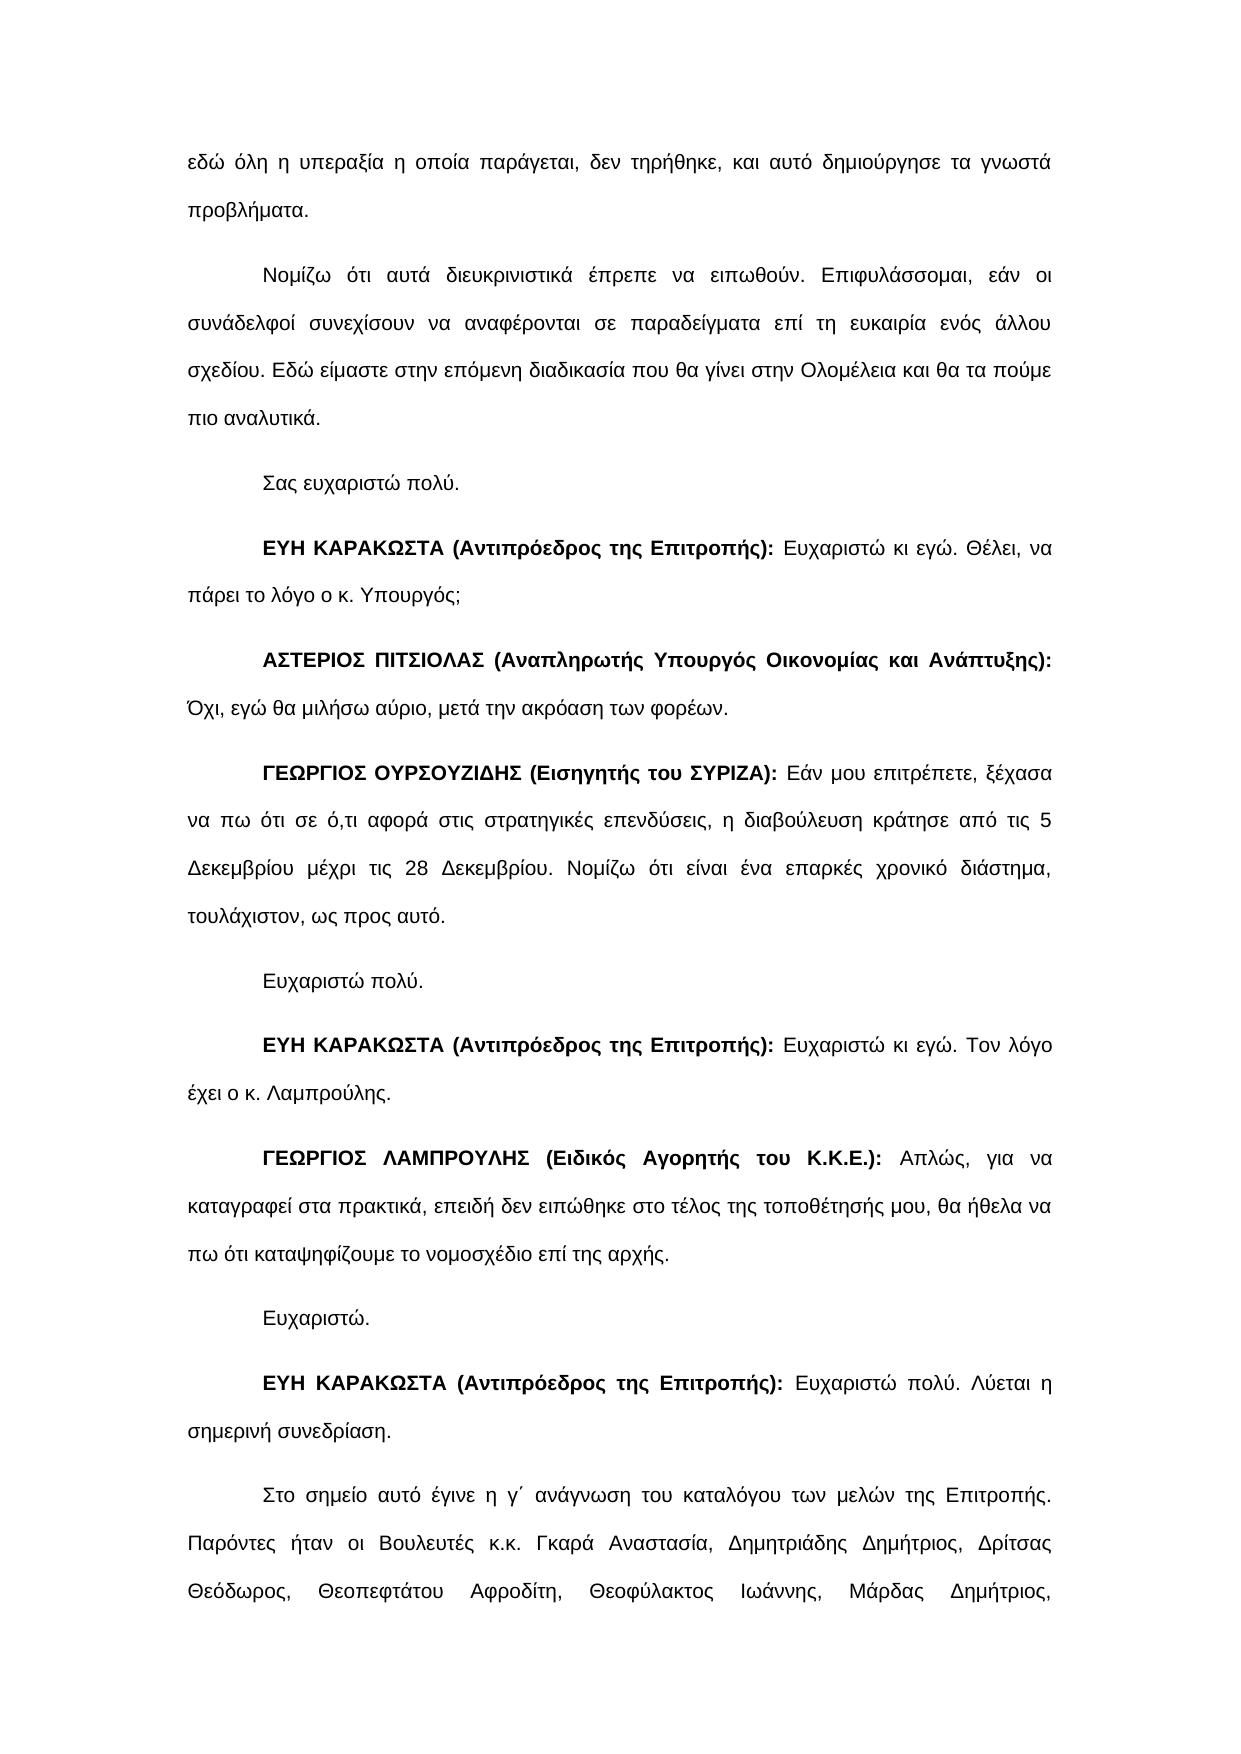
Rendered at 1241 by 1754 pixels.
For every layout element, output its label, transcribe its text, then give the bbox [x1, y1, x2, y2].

text ΓΕΩΡΓΙΟΣ ΟΥΡΣΟΥΖΙΔΗΣ (Εισηγητής του ΣΥΡΙΖΑ): Εάν μου επιτρέπετε, ξέχασα να πω ότι σε ό,τι αφορά στις στρατηγικές επενδύσεις, η διαβούλευση κράτησε από τις 5 Δεκεμβρίου μέχρι τις 28 Δεκεμβρίου. Νομίζω ότι είναι ένα επαρκές χρονικό διάστημα, τουλάχιστον, ως προς αυτό. [187, 760, 1053, 928]
text Ευχαριστώ. [187, 1306, 1053, 1330]
text Σας ευχαριστώ πολύ. [187, 471, 1053, 495]
text ΑΣΤΕΡΙΟΣ ΠΙΤΣΙΟΛΑΣ (Αναπληρωτής Υπουργός Οικονομίας και Ανάπτυξης): Όχι, εγώ θα μιλήσω αύριο, μετά την ακρόαση των φορέων. [187, 648, 1053, 720]
text Νομίζω ότι αυτά διευκρινιστικά έπρεπε να ειπωθούν. Επιφυλάσσομαι, εάν οι συνάδελφοί συνεχίσουν να αναφέρονται σε παραδείγματα επί τη ευκαιρία ενός άλλου σχεδίου. Εδώ είμαστε στην επόμενη διαδικασία που θα γίνει στην Ολομέλεια και θα τα πούμε πιο αναλυτικά. [187, 262, 1053, 430]
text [187, 150, 1053, 222]
text ΕΥΗ ΚΑΡΑΚΩΣΤΑ (Αντιπρόεδρος της Επιτροπής): Ευχαριστώ κι εγώ. Θέλει, να πάρει το λόγο ο κ. Υπουργός; [187, 535, 1053, 607]
text ΕΥΗ ΚΑΡΑΚΩΣΤΑ (Αντιπρόεδρος της Επιτροπής): Ευχαριστώ κι εγώ. Τον λόγο έχει ο κ. Λαμπρούλης. [187, 1033, 1053, 1105]
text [187, 1483, 1053, 1603]
text ΕΥΗ ΚΑΡΑΚΩΣΤΑ (Αντιπρόεδρος της Επιτροπής): Ευχαριστώ πολύ. Λύεται η σημερινή συνεδρίαση. [187, 1371, 1053, 1443]
text Ευχαριστώ πολύ. [187, 969, 1053, 993]
text ΓΕΩΡΓΙΟΣ ΛΑΜΠΡΟΥΛΗΣ (Ειδικός Αγορητής του Κ.Κ.Ε.): Απλώς, για να καταγραφεί στα πρακτικά, επειδή δεν ειπώθηκε στο τέλος της τοποθέτησής μου, θα ήθελα να πω ότι καταψηφίζουμε το νομοσχέδιο επί της αρχής. [187, 1146, 1053, 1266]
